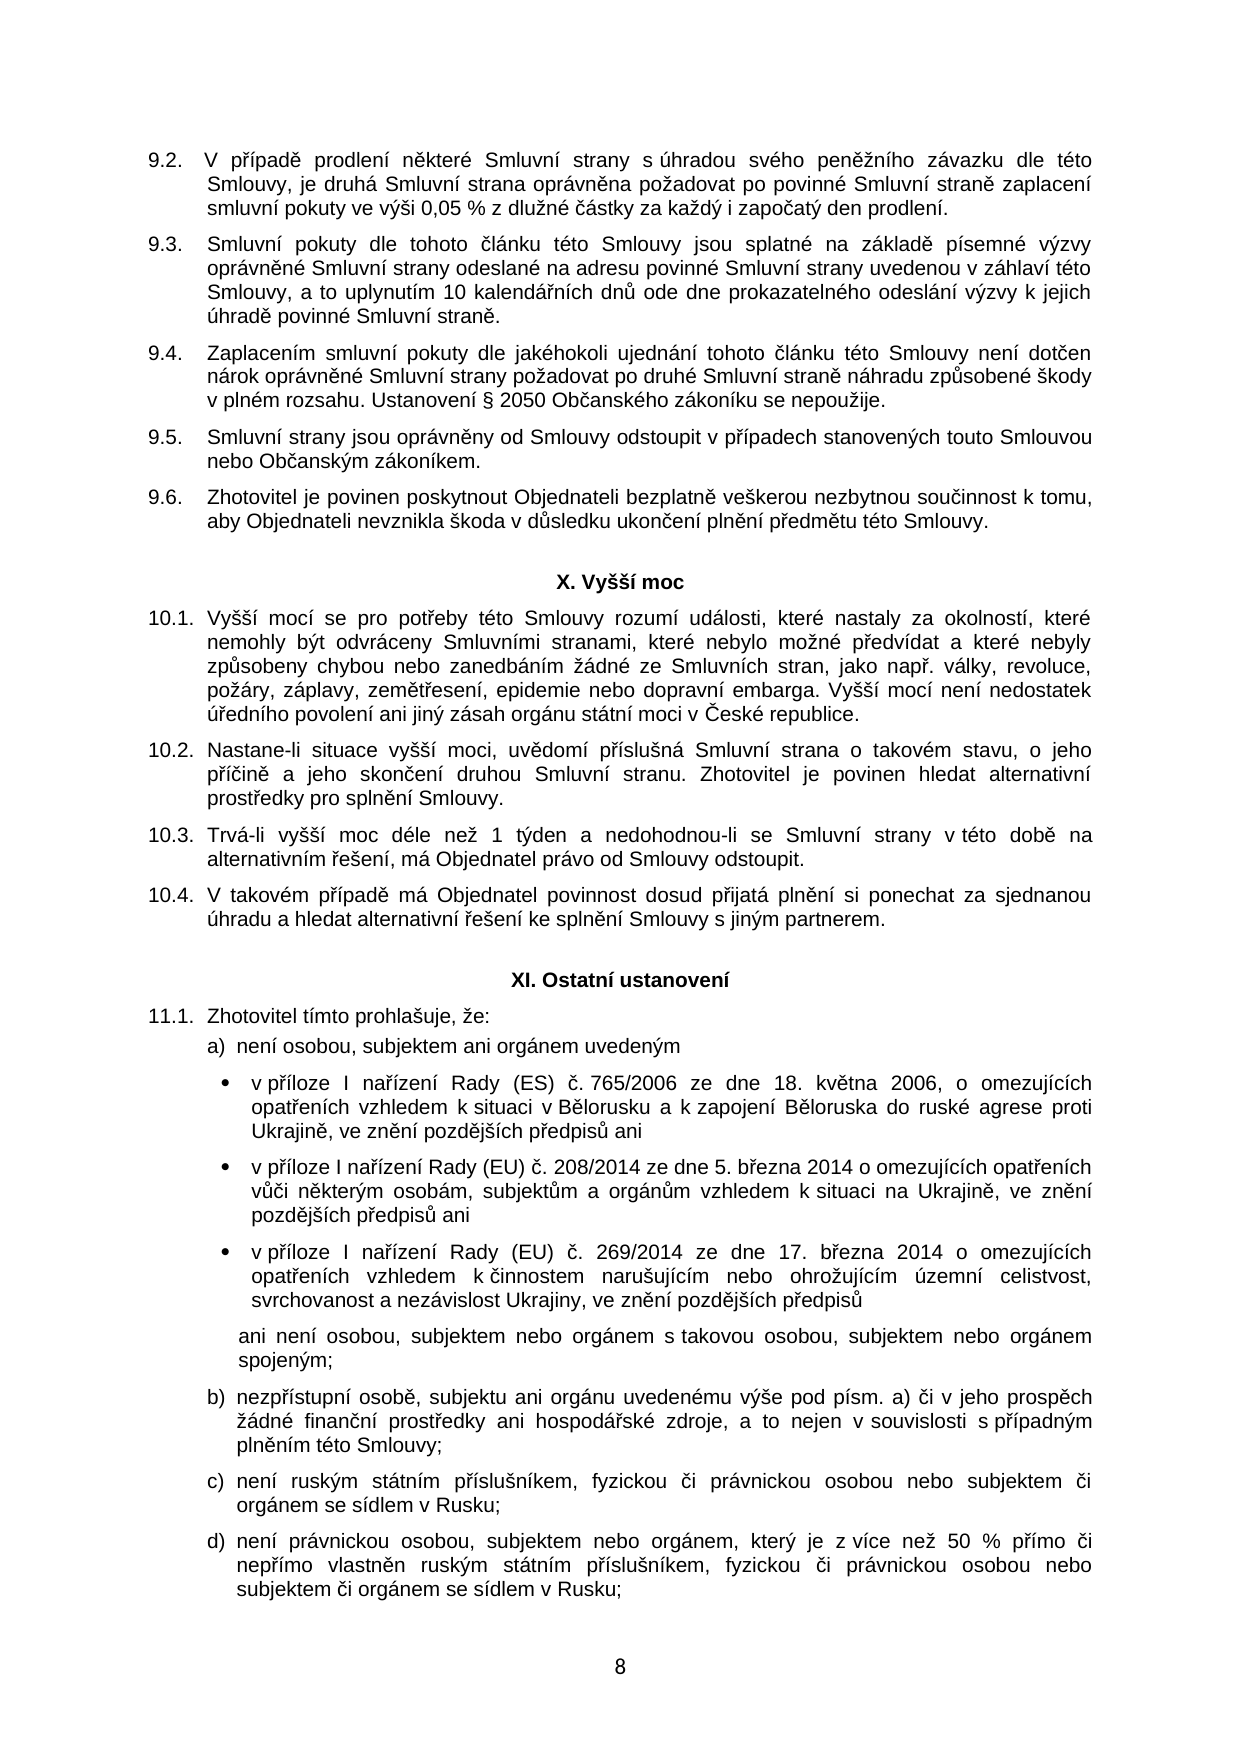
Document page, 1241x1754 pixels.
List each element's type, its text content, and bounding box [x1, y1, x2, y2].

text XI. Ostatní ustanovení [148, 967, 1092, 991]
list Zhotovitel tímto prohlašuje, že: [148, 1004, 1092, 1028]
list Trvá-li vyšší moc déle než 1 týden a nedohodnou-li se Smluvní strany v této době na alternativním řešení, má Objednatel právo od Smlouvy odstoupit. [148, 823, 1092, 871]
list Smluvní pokuty dle tohoto článku této Smlouvy jsou splatné na základě písemné výzvy oprávněné Smluvní strany odeslané na adresu povinné Smluvní strany uvedenou v záhlaví této Smlouvy, a to uplynutím 10 kalendářních dnů ode dne prokazatelného odeslání výzvy k jejich úhradě povinné Smluvní straně. [148, 232, 1092, 328]
list v příloze I nařízení Rady (ES) č. 765/2006 ze dne 18. května 2006, o omezujících opatřeních vzhledem k situaci v Bělorusku a k zapojení Běloruska do ruské agrese proti Ukrajině, ve znění pozdějších předpisů ani [222, 1071, 1092, 1143]
list V takovém případě má Objednatel povinnost dosud přijatá plnění si ponechat za sjednanou úhradu a hledat alternativní řešení ke splnění Smlouvy s jiným partnerem. [148, 883, 1092, 931]
list Nastane-li situace vyšší moci, uvědomí příslušná Smluvní strana o takovém stavu, o jeho příčině a jeho skončení druhou Smluvní stranu. Zhotovitel je povinen hledat alternativní prostředky pro splnění Smlouvy. [148, 738, 1092, 810]
text X. Vyšší moc [148, 569, 1092, 593]
list Zaplacením smluvní pokuty dle jakéhokoli ujednání tohoto článku této Smlouvy není dotčen nárok oprávněné Smluvní strany požadovat po druhé Smluvní straně náhradu způsobené škody v plném rozsahu. Ustanovení § 2050 Občanského zákoníku se nepoužije. [148, 340, 1092, 412]
list není osobou, subjektem ani orgánem uvedeným [207, 1034, 1092, 1058]
list není ruským státním příslušníkem, fyzickou či právnickou osobou nebo subjektem či orgánem se sídlem v Rusku; [207, 1469, 1092, 1517]
list Zhotovitel je povinen poskytnout Objednateli bezplatně veškerou nezbytnou součinnost k tomu, aby Objednateli nevznikla škoda v důsledku ukončení plnění předmětu této Smlouvy. [148, 485, 1092, 533]
list Vyšší mocí se pro potřeby této Smlouvy rozumí události, které nastaly za okolností, které nemohly být odvráceny Smluvními stranami, které nebylo možné předvídat a které nebyly způsobeny chybou nebo zanedbáním žádné ze Smluvních stran, jako např. války, revoluce, požáry, záplavy, zemětřesení, epidemie nebo dopravní embarga. Vyšší mocí není nedostatek úředního povolení ani jiný zásah orgánu státní moci v České republice. [148, 606, 1092, 726]
list v příloze I nařízení Rady (EU) č. 208/2014 ze dne 5. března 2014 o omezujících opatřeních vůči některým osobám, subjektům a orgánům vzhledem k situaci na Ukrajině, ve znění pozdějších předpisů ani [222, 1155, 1092, 1227]
text ani není osobou, subjektem nebo orgánem s takovou osobou, subjektem nebo orgánem spojeným; [238, 1324, 1092, 1372]
list není právnickou osobou, subjektem nebo orgánem, který je z více než 50 % přímo či nepřímo vlastněn ruským státním příslušníkem, fyzickou či právnickou osobou nebo subjektem či orgánem se sídlem v Rusku; [207, 1529, 1092, 1601]
list v příloze I nařízení Rady (EU) č. 269/2014 ze dne 17. března 2014 o omezujících opatřeních vzhledem k činnostem narušujícím nebo ohrožujícím územní celistvost, svrchovanost a nezávislost Ukrajiny, ve znění pozdějších předpisů [222, 1239, 1092, 1312]
list V případě prodlení některé Smluvní strany s úhradou svého peněžního závazku dle této Smlouvy, je druhá Smluvní strana oprávněna požadovat po povinné Smluvní straně zaplacení smluvní pokuty ve výši 0,05 % z dlužné částky za každý i započatý den prodlení. [148, 148, 1092, 219]
list Smluvní strany jsou oprávněny od Smlouvy odstoupit v případech stanovených touto Smlouvou nebo Občanským zákoníkem. [148, 425, 1092, 473]
list nezpřístupní osobě, subjektu ani orgánu uvedenému výše pod písm. a) či v jeho prospěch žádné finanční prostředky ani hospodářské zdroje, a to nejen v souvislosti s případným plněním této Smlouvy; [207, 1384, 1092, 1456]
